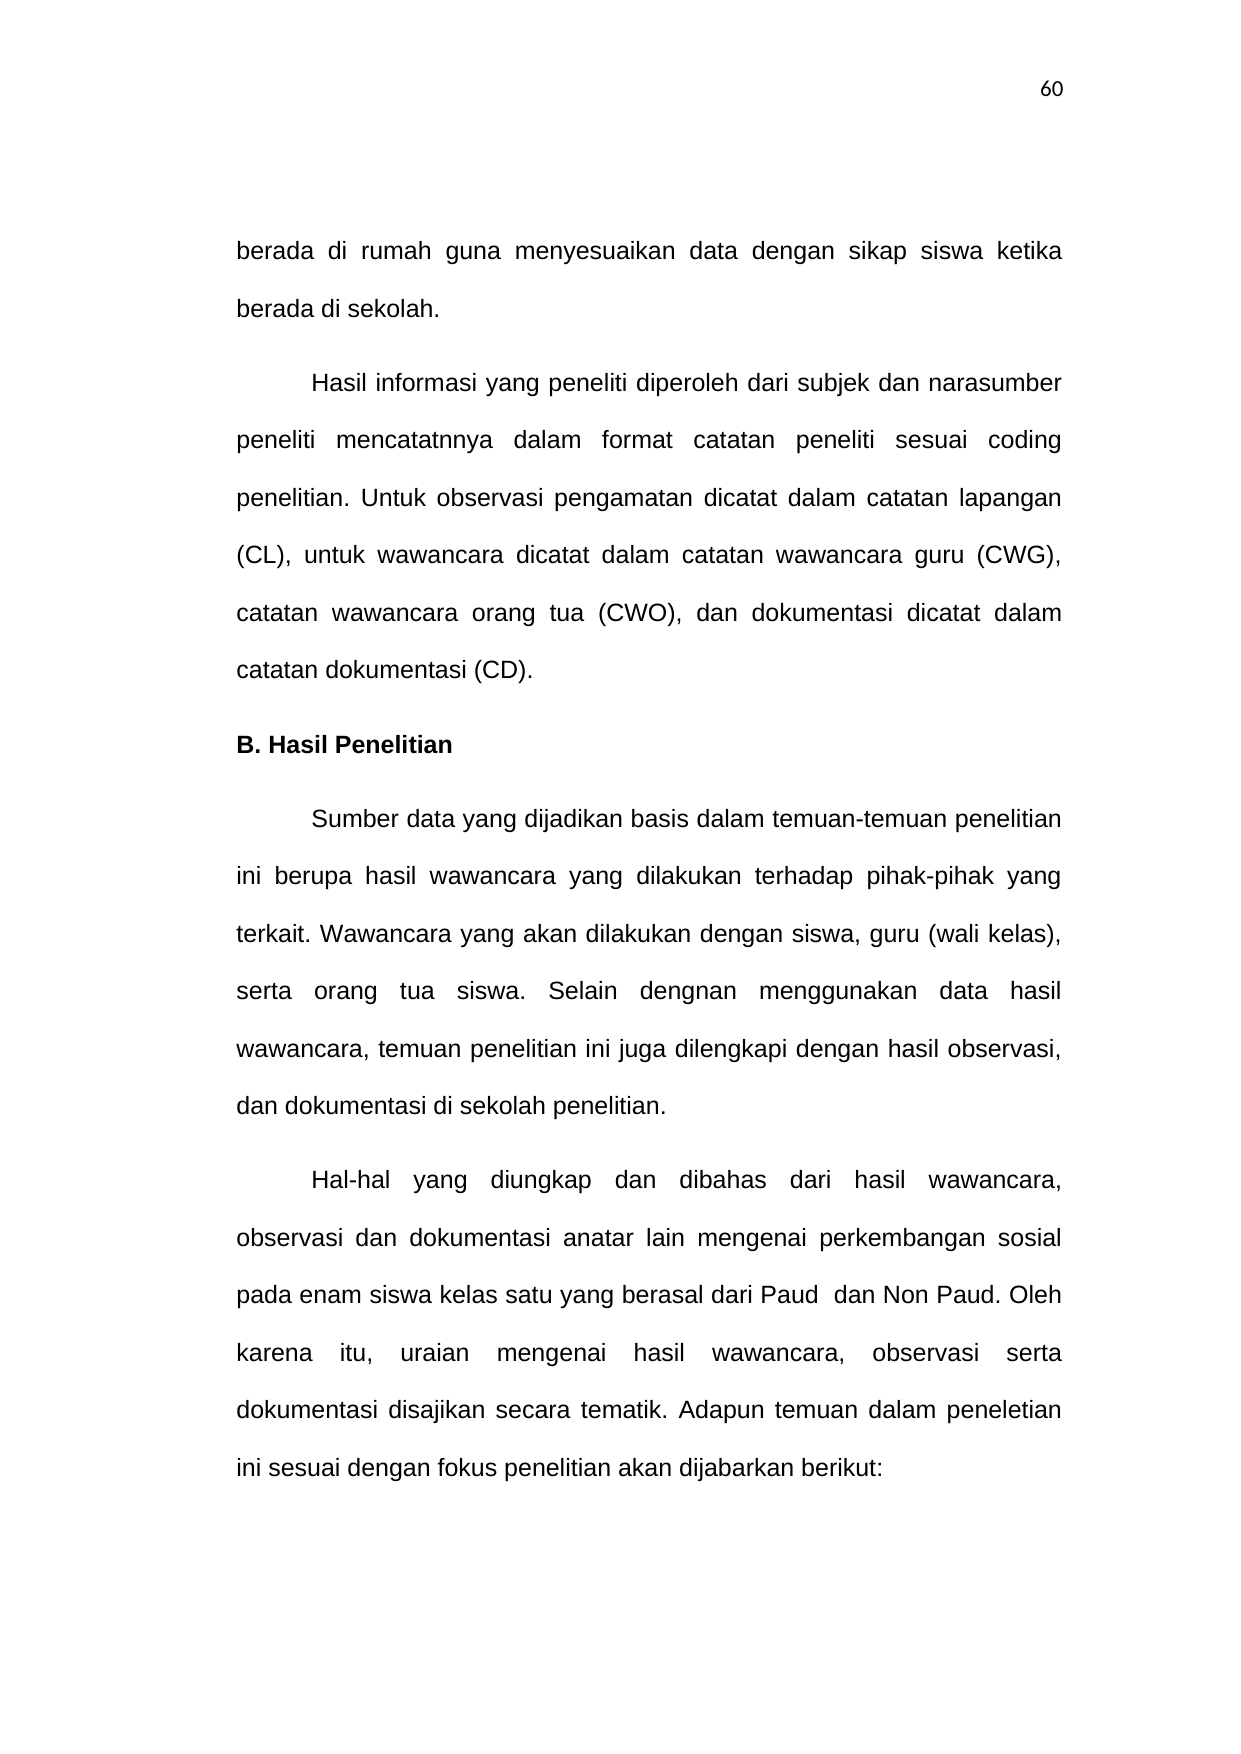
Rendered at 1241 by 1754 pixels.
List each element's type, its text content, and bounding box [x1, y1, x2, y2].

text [236, 236, 1063, 322]
text B. Hasil Penelitian [236, 729, 1063, 758]
text Hal-hal yang diungkap dan dibahas dari hasil wawancara, observasi dan dokumentasi anatar lain mengenai perkembangan sosial pada enam siswa kelas satu yang berasal dari Paud dan Non Paud. Oleh karena itu, uraian mengenai hasil wawancara, observasi serta dokumentasi disajikan secara tematik. Adapun temuan dalam peneletian ini sesuai dengan fokus penelitian akan dijabarkan berikut: [236, 1165, 1063, 1482]
text Hasil informasi yang peneliti diperoleh dari subjek dan narasumber peneliti mencatatnnya dalam format catatan peneliti sesuai coding penelitian. Untuk observasi pengamatan dicatat dalam catatan lapangan (CL), untuk wawancara dicatat dalam catatan wawancara guru (CWG), catatan wawancara orang tua (CWO), dan dokumentasi dicatat dalam catatan dokumentasi (CD). [236, 368, 1063, 684]
text Sumber data yang dijadikan basis dalam temuan-temuan penelitian ini berupa hasil wawancara yang dilakukan terhadap pihak-pihak yang terkait. Wawancara yang akan dilakukan dengan siswa, guru (wali kelas), serta orang tua siswa. Selain dengnan menggunakan data hasil wawancara, temuan penelitian ini juga dilengkapi dengan hasil observasi, dan dokumentasi di sekolah penelitian. [236, 804, 1063, 1120]
